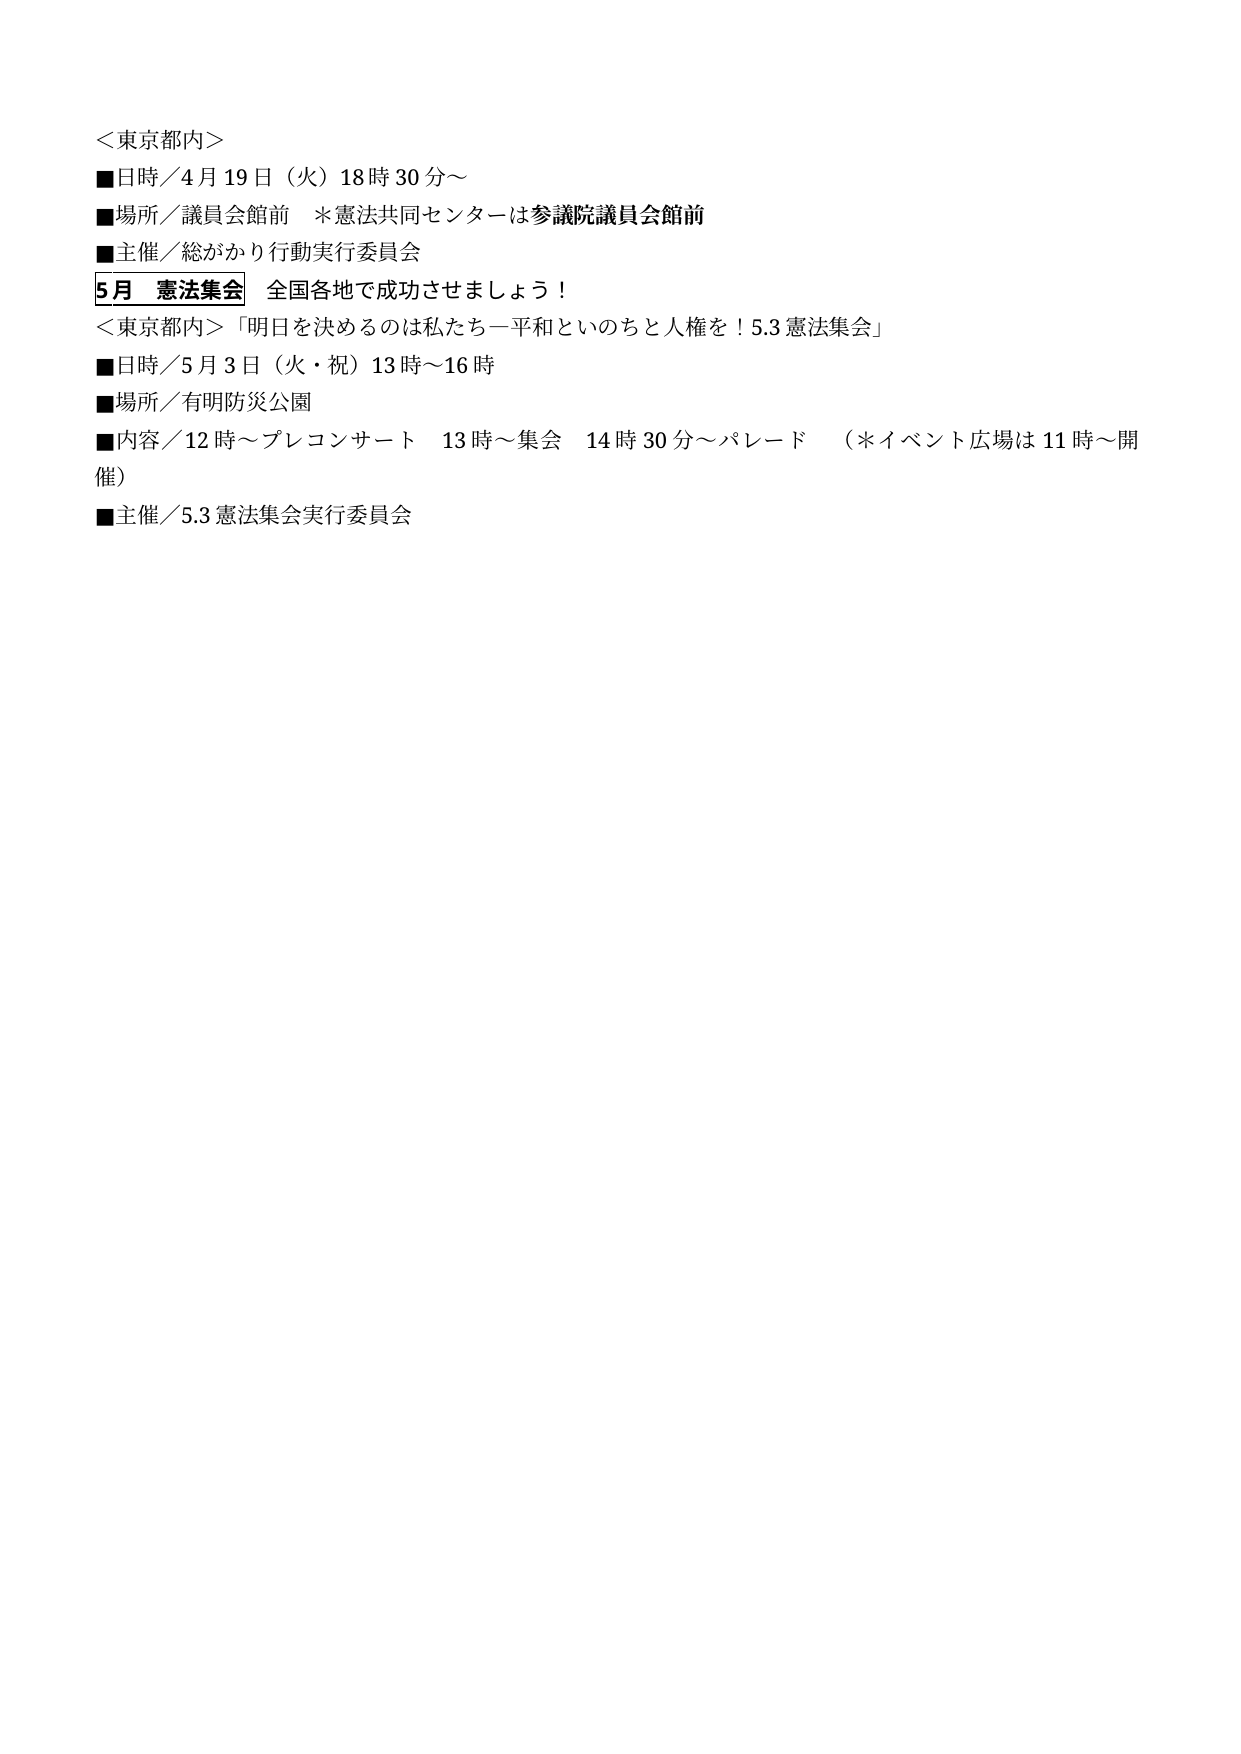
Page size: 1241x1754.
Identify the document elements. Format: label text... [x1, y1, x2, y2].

text ■内容／12時～プレコンサート 13時～集会 14時30分～パレード （＊イベント広場は11時～開催） [94, 420, 1140, 495]
text ■主催／5.3憲法集会実行委員会 [94, 495, 1140, 532]
text ■日時／4月19日（火）18時30分～ [94, 157, 1140, 195]
text ＜東京都内＞「明日を決めるのは私たち―平和といのちと人権を！5.3憲法集会」 [94, 307, 1140, 345]
text ■主催／総がかり行動実行委員会 [94, 232, 1140, 270]
text ＜東京都内＞ [94, 120, 1140, 157]
text ■場所／議員会館前 ＊憲法共同センターは参議院議員会館前 [94, 195, 1140, 232]
text ■日時／5月3日（火・祝）13時～16時 [94, 345, 1140, 382]
text ■場所／有明防災公園 [94, 382, 1140, 420]
text 5月 憲法集会 全国各地で成功させましょう！ [94, 270, 1140, 307]
